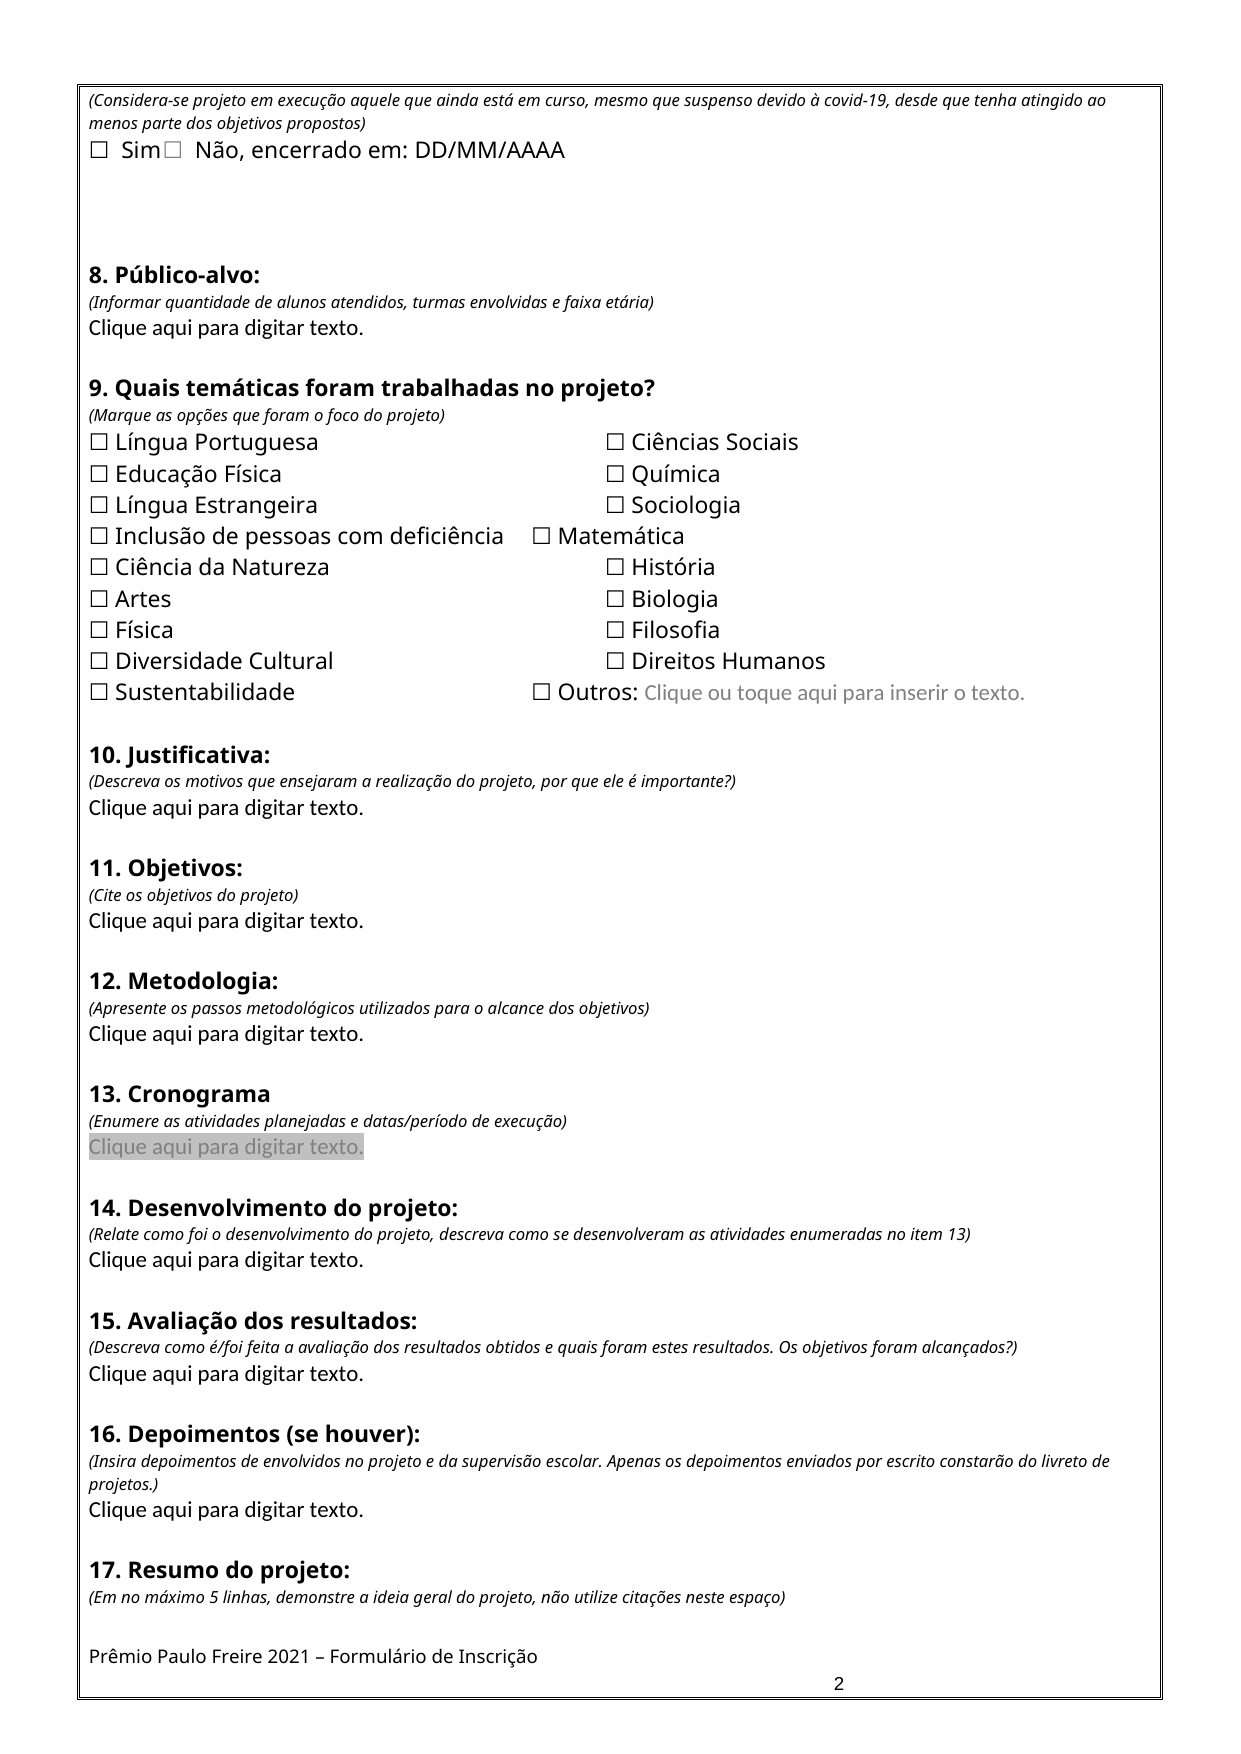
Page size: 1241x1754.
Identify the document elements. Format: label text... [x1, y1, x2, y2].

text ☐ Língua Portuguesa ☐ Ciências Sociais [89, 426, 1152, 457]
text (Descreva como é/foi feita a avaliação dos resultados obtidos e quais foram estes resultados. Os objetivos foram alcançados?) [89, 1336, 1152, 1359]
text 10. Justificativa: [89, 739, 1152, 770]
text (Informar quantidade de alunos atendidos, turmas envolvidas e faixa etária) [89, 290, 1152, 313]
text 11. Objetivos: [89, 852, 1152, 883]
text (Insira depoimentos de envolvidos no projeto e da supervisão escolar. Apenas os depoimentos enviados por escrito constarão do livreto de projetos.) [89, 1449, 1152, 1495]
text 15. Avaliação dos resultados: [89, 1305, 1152, 1336]
text (Enumere as atividades planejadas e datas/período de execução) [89, 1110, 1152, 1132]
text 9. Quais temáticas foram trabalhadas no projeto? [89, 372, 1152, 403]
text ☐ Sustentabilidade ☐ Outros: [89, 676, 1152, 707]
text 8. Público-alvo: [89, 259, 1152, 290]
text 17. Resumo do projeto: (Em no máximo 5 linhas, demonstre a ideia geral do projeto, não utilize citações neste espaço) [89, 1554, 1152, 1608]
text 16. Depoimentos (se houver): [89, 1418, 1152, 1449]
text ☐ Ciência da Natureza ☐ História [89, 551, 1152, 582]
text (Apresente os passos metodológicos utilizados para o alcance dos objetivos) [89, 996, 1152, 1019]
text ☐ Física ☐ Filosofia [89, 614, 1152, 645]
text (Considera-se projeto em execução aquele que ainda está em curso, mesmo que suspenso devido à covid-19, desde que tenha atingido ao menos parte dos objetivos propostos) [89, 89, 1152, 134]
text ☐ Língua Estrangeira ☐ Sociologia [89, 489, 1152, 520]
text ☐ Educação Física ☐ Química [89, 457, 1152, 489]
text 14. Desenvolvimento do projeto: (Relate como foi o desenvolvimento do projeto, descreva como se desenvolveram as atividades enumeradas no item 13) [89, 1192, 1152, 1246]
text (Descreva os motivos que ensejaram a realização do projeto, por que ele é importante?) [89, 770, 1152, 793]
text (Cite os objetivos do projeto) [89, 883, 1152, 906]
text Sim Não, encerrado em: [89, 134, 1152, 165]
text ☐ Inclusão de pessoas com deficiência ☐ Matemática [89, 520, 1152, 551]
text ☐ Artes ☐ Biologia [89, 582, 1152, 614]
text (Marque as opções que foram o foco do projeto) [89, 403, 1152, 426]
text ☐ Diversidade Cultural ☐ Direitos Humanos [89, 645, 1152, 676]
text 12. Metodologia: [89, 965, 1152, 996]
text 13. Cronograma [89, 1078, 1152, 1110]
